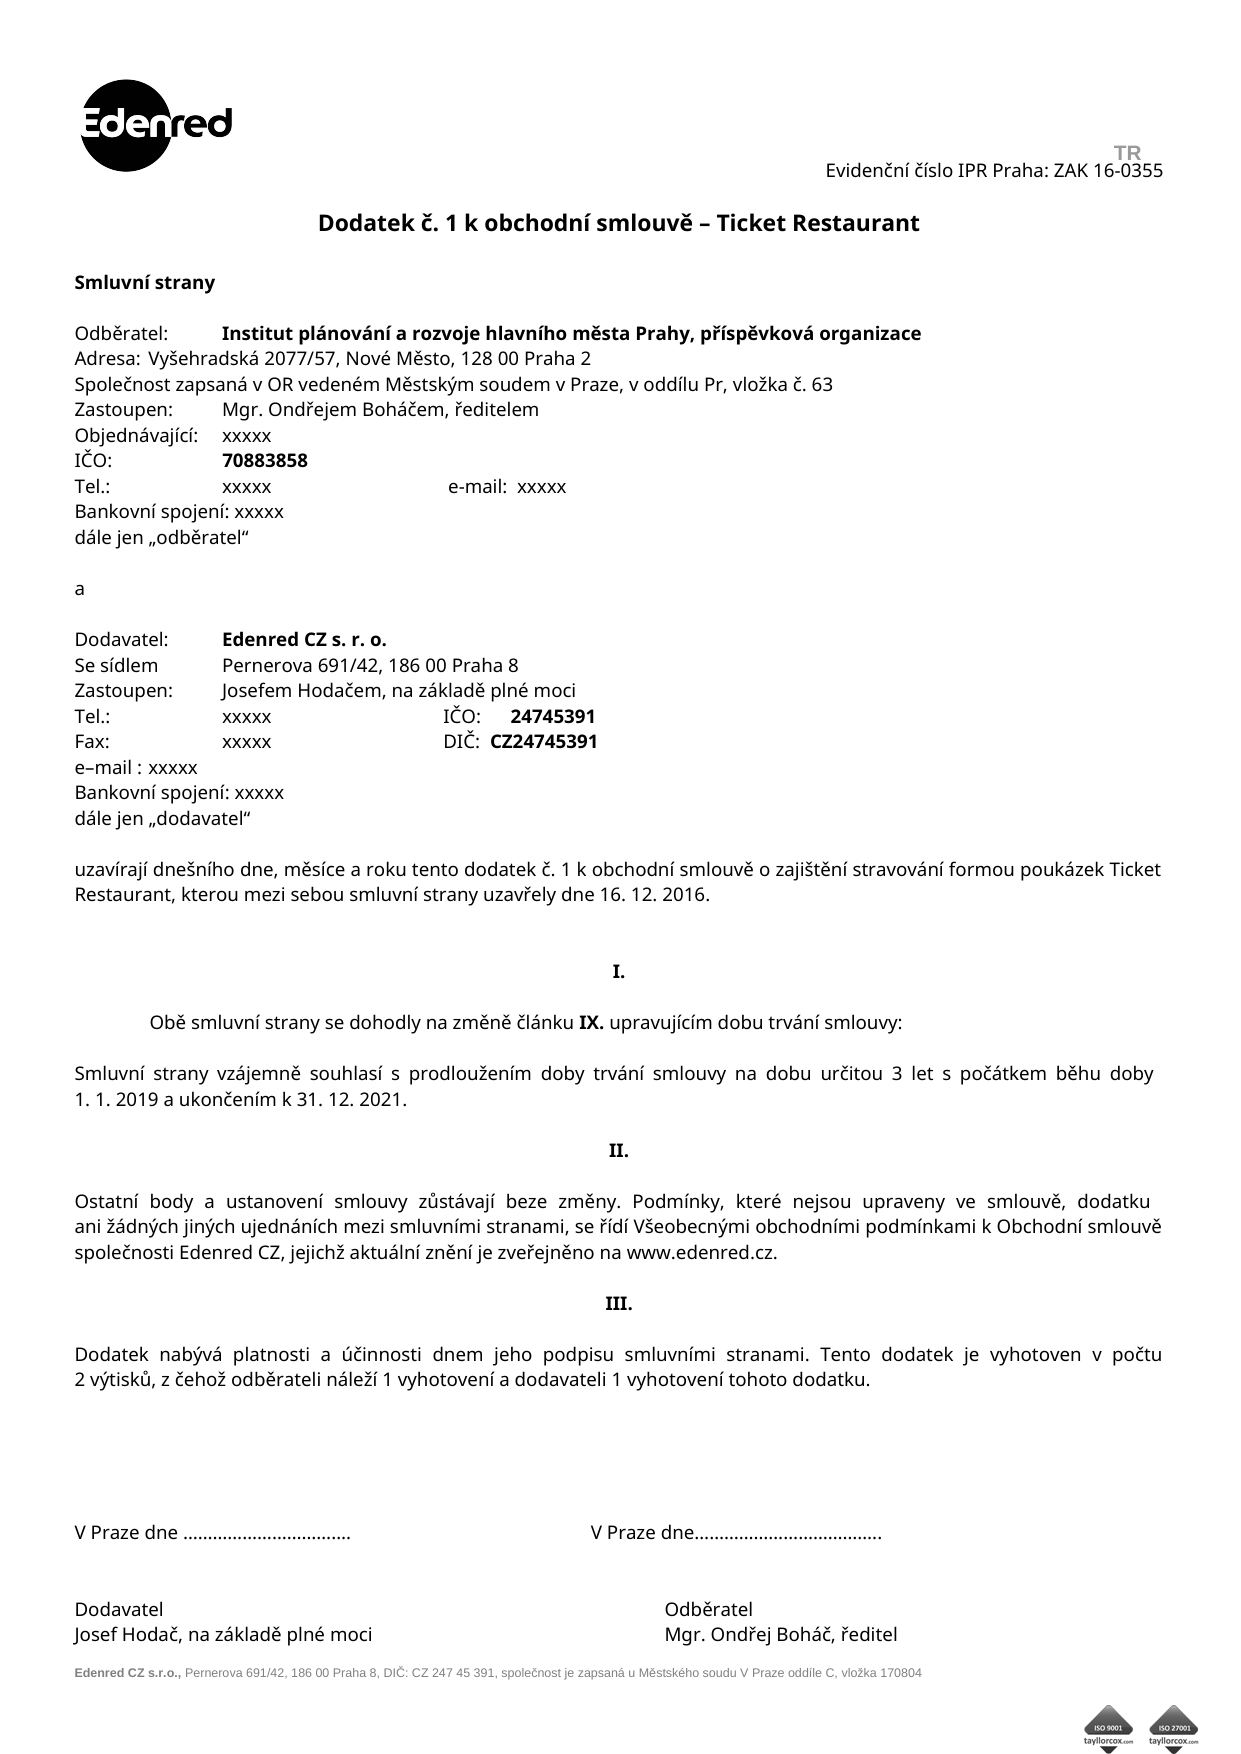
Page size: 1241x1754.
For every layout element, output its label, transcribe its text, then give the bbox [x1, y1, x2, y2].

text II. [74, 1137, 1163, 1162]
text I. [74, 958, 1163, 984]
text Tel.: xxxxx IČO: 24745391 [74, 703, 1163, 728]
text Fax: xxxxx DIČ: CZ24745391 [74, 728, 1163, 754]
text dále jen „odběratel“ [74, 524, 1163, 550]
text III. [74, 1290, 1163, 1316]
text Se sídlem Pernerova 691/42, 186 00 Praha 8 [74, 652, 1163, 677]
text IČO: 70883858 [74, 448, 1163, 473]
text uzavírají dnešního dne, měsíce a roku tento dodatek č. 1 k obchodní smlouvě o zajištění stravování formou poukázek Ticket Restaurant, kterou mezi sebou smluvní strany uzavřely dne 16. 12. 2016. [74, 856, 1163, 907]
text Obě smluvní strany se dohodly na změně článku IX. upravujícím dobu trvání smlouvy: [149, 1009, 1163, 1035]
subtitle Smluvní strany [74, 269, 1163, 295]
text Objednávající: xxxxx [74, 422, 1163, 448]
text Bankovní spojení: xxxxx [74, 499, 1163, 524]
text Josef Hodač, na základě plné moci Mgr. Ondřej Boháč, ředitel [74, 1622, 1163, 1647]
text Adresa: Vyšehradská 2077/57, Nové Město, 128 00 Praha 2 [74, 346, 1163, 371]
text e–mail : xxxxx [74, 754, 1163, 779]
text a [74, 575, 1163, 601]
text Dodavatel: Edenred CZ s. r. o. [74, 626, 1163, 652]
text Společnost zapsaná v OR vedeném Městským soudem v Praze, v oddílu Pr, vložka č. 63 [74, 371, 1163, 397]
text Tel.: xxxxx e-mail: xxxxx [74, 473, 1163, 499]
text Zastoupen: Josefem Hodačem, na základě plné moci [74, 677, 1163, 703]
text Dodatek nabývá platnosti a účinnosti dnem jeho podpisu smluvními stranami. Tento dodatek je vyhotoven v počtu 2 výtisků, z čehož odběrateli náleží 1 vyhotovení a dodavateli 1 vyhotovení tohoto dodatku. [74, 1341, 1163, 1392]
text Smluvní strany vzájemně souhlasí s prodloužením doby trvání smlouvy na dobu určitou 3 let s počátkem běhu doby 1. 1. 2019 a ukončením k 31. 12. 2021. [74, 1060, 1163, 1111]
text Odběratel: Institut plánování a rozvoje hlavního města Prahy, příspěvková organizace [74, 320, 1163, 346]
text Bankovní spojení: xxxxx [74, 779, 1163, 805]
text dále jen „dodavatel“ [74, 805, 1163, 831]
text Dodavatel Odběratel [74, 1596, 1163, 1622]
text Zastoupen: Mgr. Ondřejem Boháčem, ředitelem [74, 397, 1163, 422]
text V Praze dne ……………………………. V Praze dne……………………………….. [74, 1520, 1163, 1545]
picture [1082, 1705, 1201, 1754]
text Ostatní body a ustanovení smlouvy zůstávají beze změny. Podmínky, které nejsou upraveny ve smlouvě, dodatku ani žádných jiných ujednáních mezi smluvními stranami, se řídí Všeobecnými obchodními podmínkami k Obchodní smlouvě společnosti Edenred CZ, jejichž aktuální znění je zveřejněno na www.edenred.cz. [74, 1188, 1163, 1264]
title Dodatek č. 1 k obchodní smlouvě – Ticket Restaurant [74, 207, 1163, 238]
